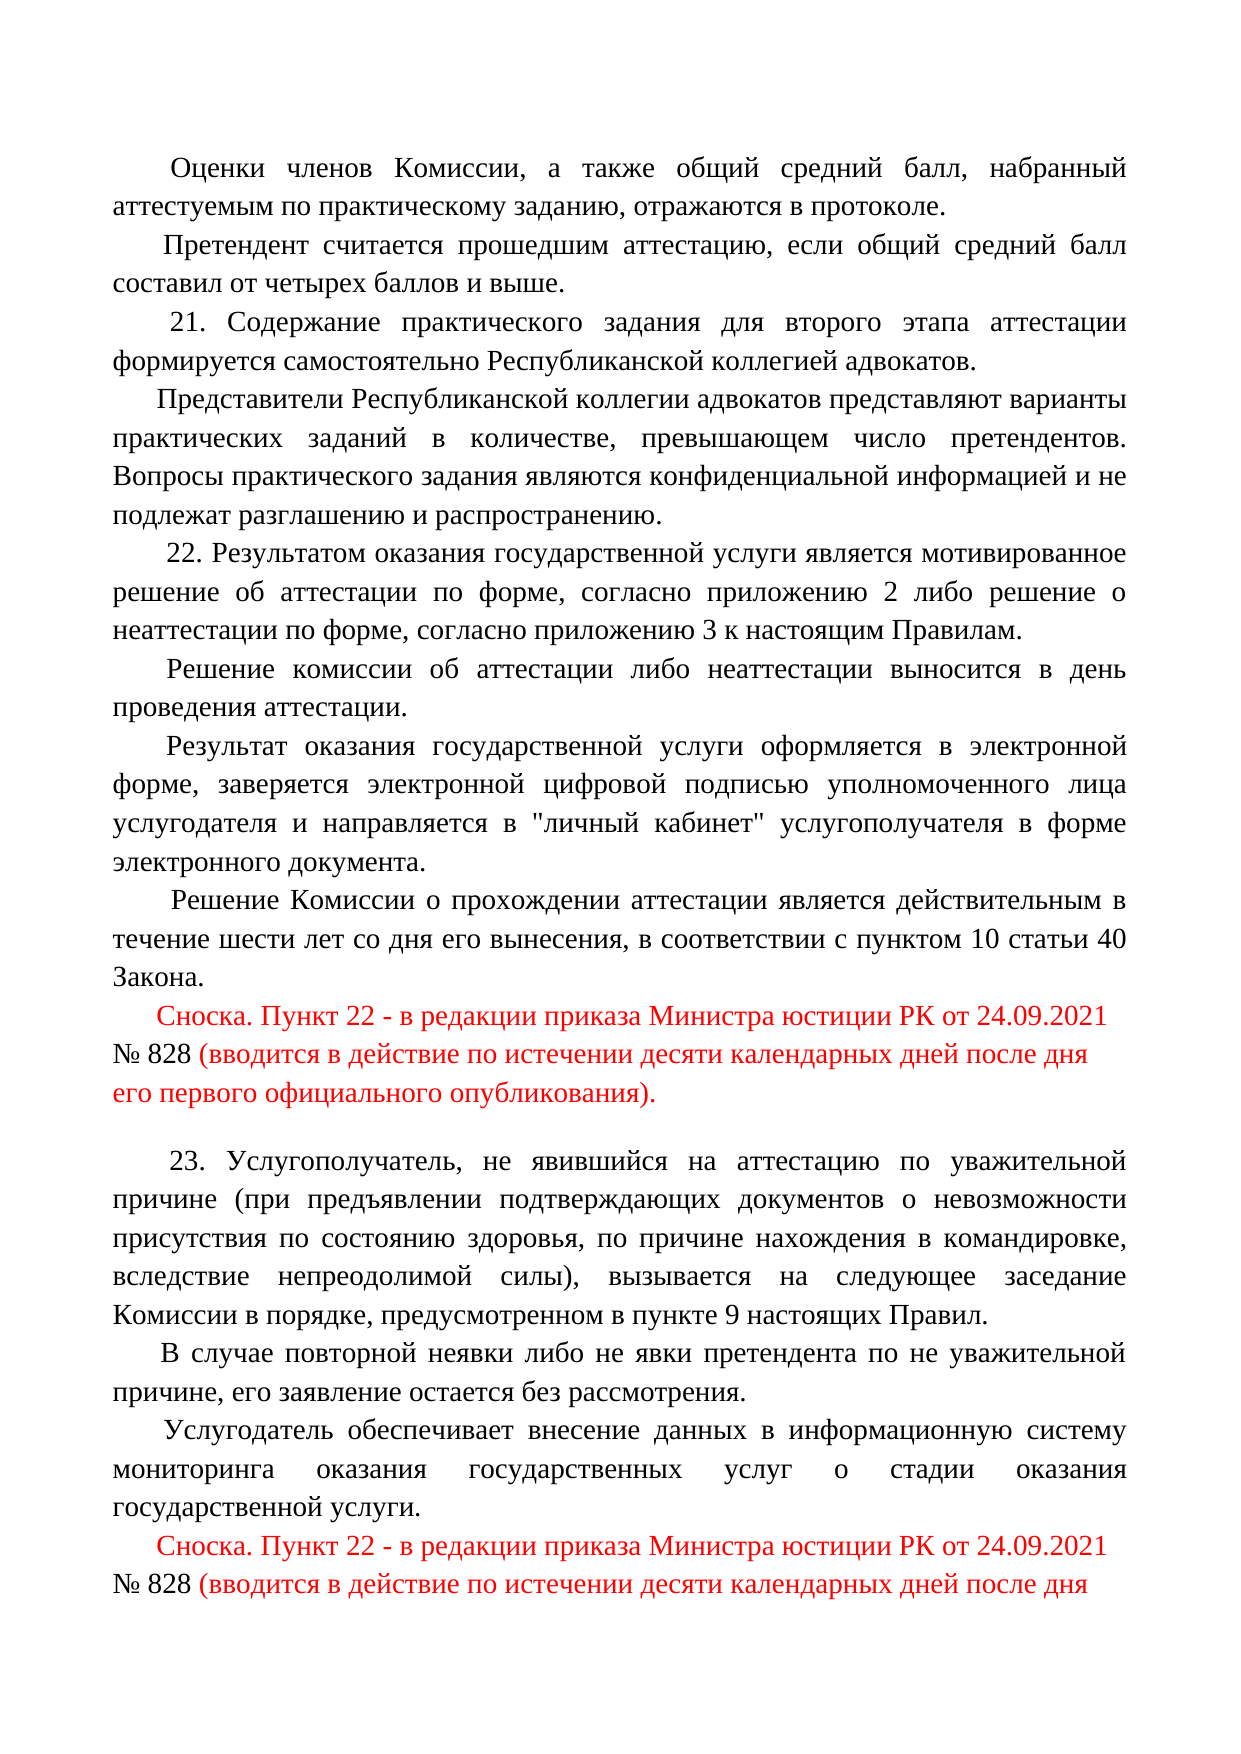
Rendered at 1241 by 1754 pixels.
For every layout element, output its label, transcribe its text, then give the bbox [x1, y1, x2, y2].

text Оценки членов Комиссии, а также общий средний балл, набранный аттестуемым по практическому заданию, отражаются в протоколе. [112, 150, 1128, 222]
text В случае повторной неявки либо не явки претендента по не уважительной причине, его заявление остается без рассмотрения. [112, 1335, 1128, 1407]
text Результат оказания государственной услуги оформляется в электронной форме, заверяется электронной цифровой подписью уполномоченного лица услугодателя и направляется в "личный кабинет" услугополучателя в форме электронного документа. [112, 728, 1128, 877]
text 21. Содержание практического задания для второго этапа аттестации формируется самостоятельно Республиканской коллегией адвокатов. [112, 304, 1128, 376]
text Претендент считается прошедшим аттестацию, если общий средний балл составил от четырех баллов и выше. [112, 227, 1128, 299]
text Услугодатель обеспечивает внесение данных в информационную систему мониторинга оказания государственных услуг о стадии оказания государственной услуги. [112, 1412, 1128, 1523]
text Решение Комиссии о прохождении аттестации является действительным в течение шести лет со дня его вынесения, в соответствии с пунктом 10 статьи 40 Закона. [112, 882, 1128, 993]
text Представители Республиканской коллегии адвокатов представляют варианты практических заданий в количестве, превышающем число претендентов. Вопросы практического задания являются конфиденциальной информацией и не подлежат разглашению и распространению. [112, 381, 1128, 530]
text Решение комиссии об аттестации либо неаттестации выносится в день проведения аттестации. [112, 651, 1128, 723]
text 22. Результатом оказания государственной услуги является мотивированное решение об аттестации по форме, согласно приложению 2 либо решение о неаттестации по форме, согласно приложению 3 к настоящим Правилам. [112, 535, 1128, 646]
